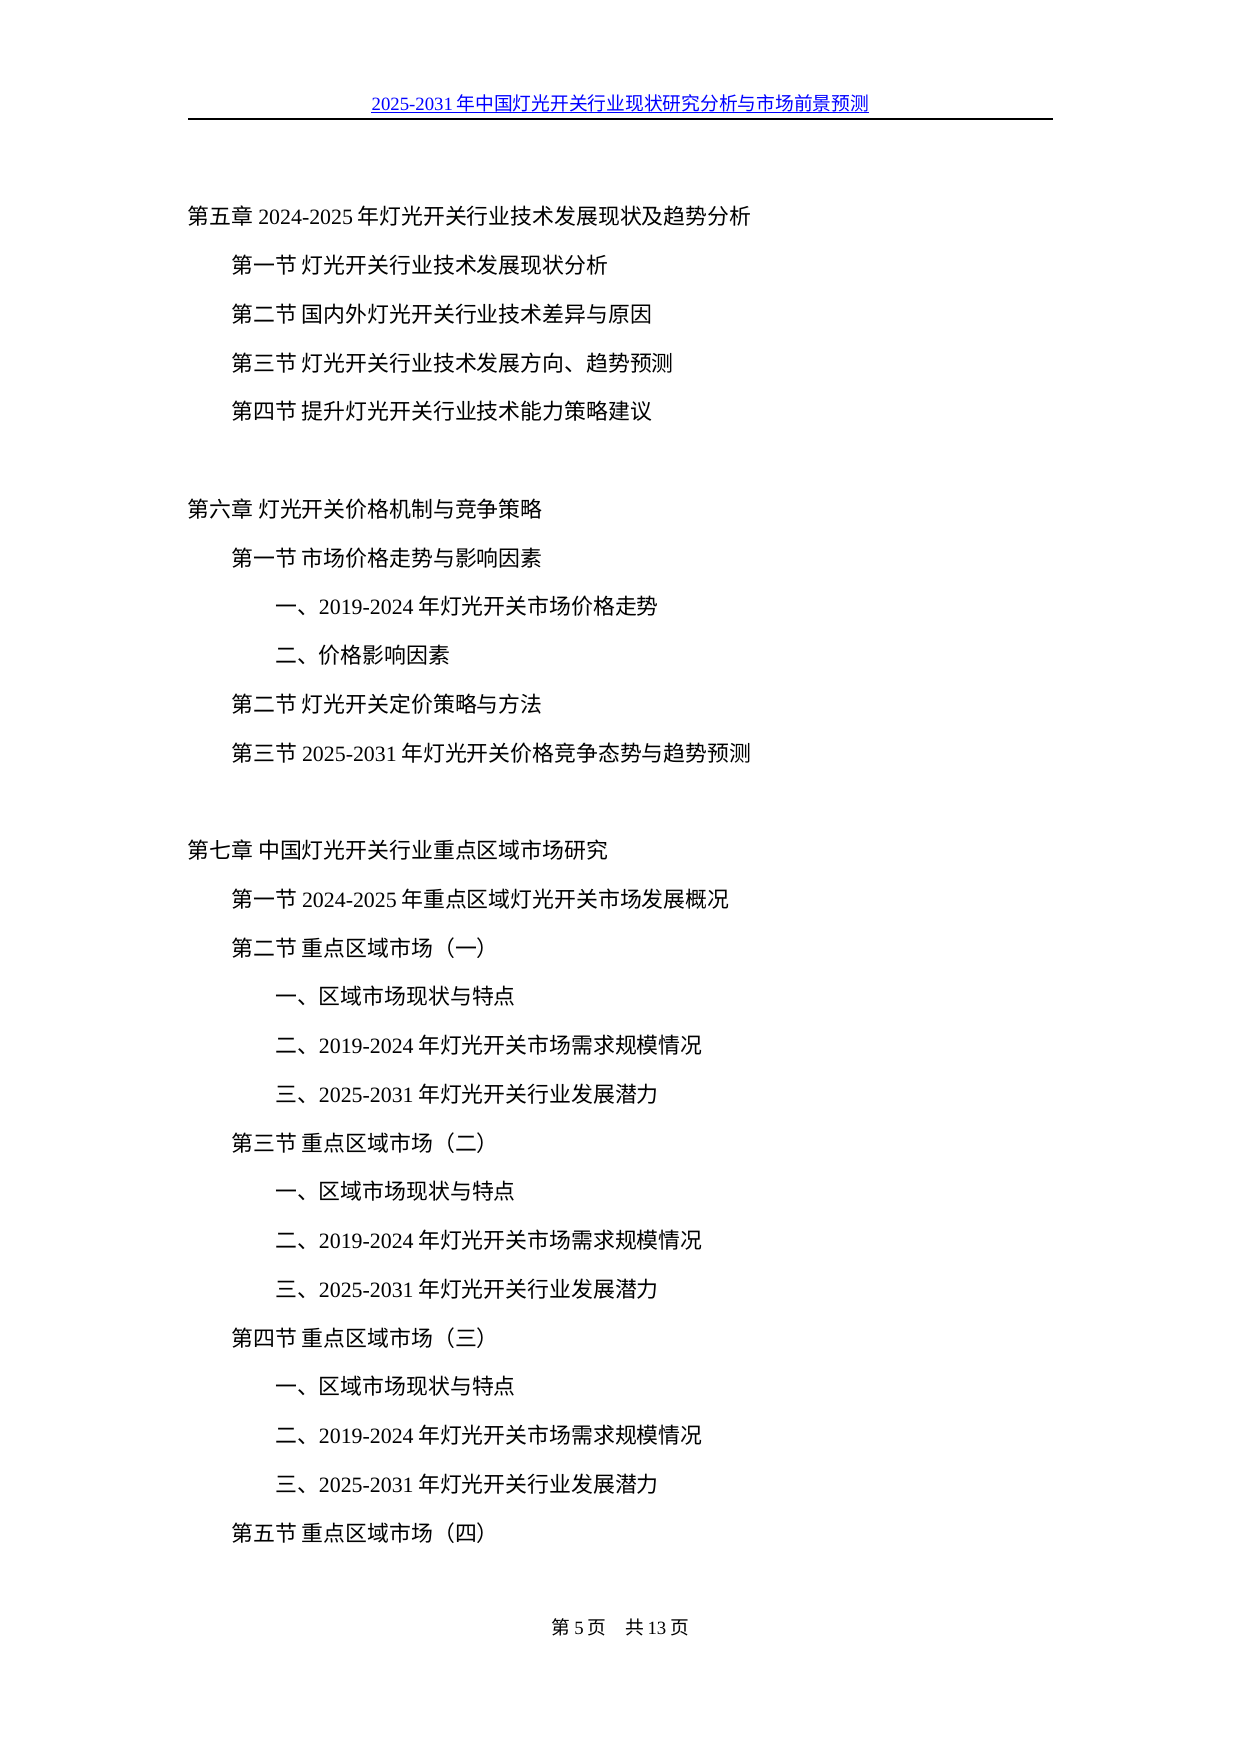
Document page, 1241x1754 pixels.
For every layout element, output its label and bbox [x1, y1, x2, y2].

text [187, 150, 1053, 1548]
